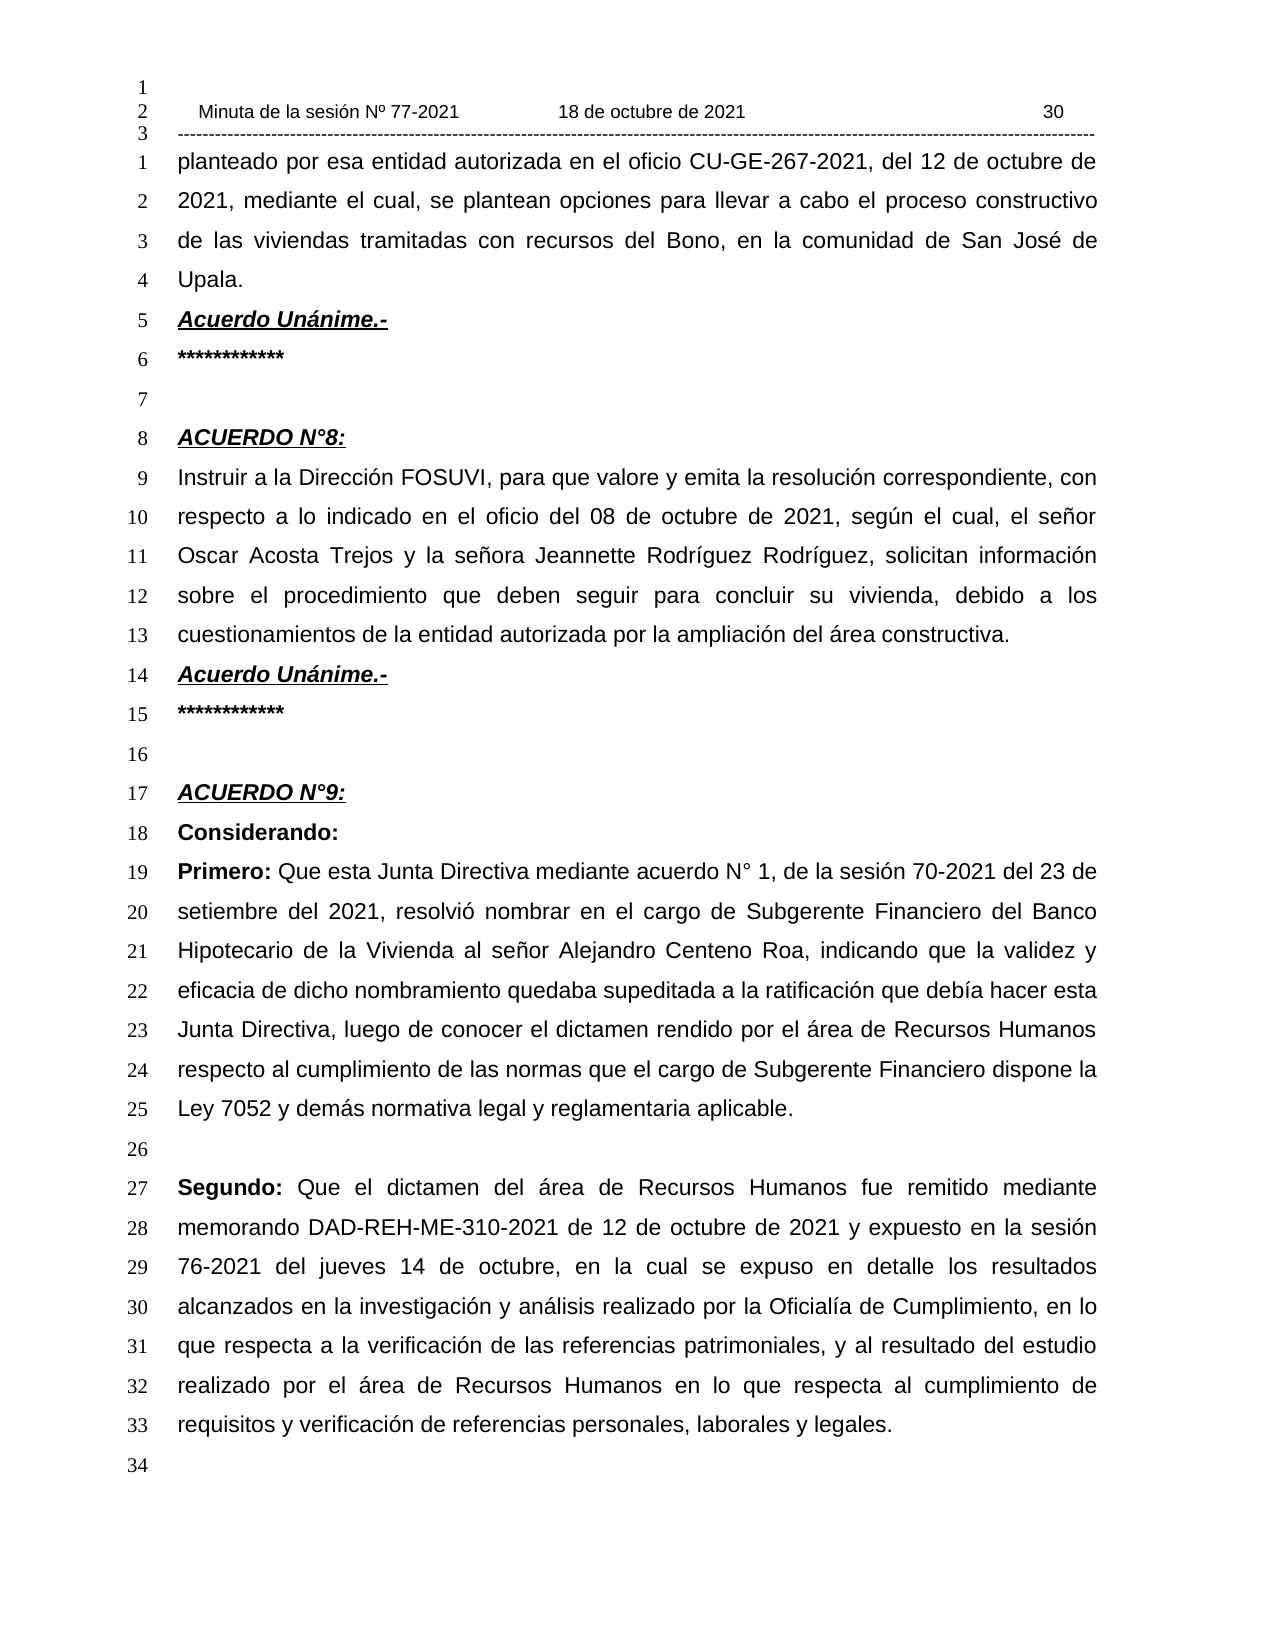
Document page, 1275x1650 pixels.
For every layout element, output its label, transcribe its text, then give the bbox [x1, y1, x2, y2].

text ************ [177, 700, 1098, 727]
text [177, 148, 1098, 292]
text Instruir a la Dirección FOSUVI, para que valore y emita la resolución correspondiente, con respecto a lo indicado en el oficio del 08 de octubre de 2021, según el cual, el señor Oscar Acosta Trejos y la señora Jeannette Rodríguez Rodríguez, solicitan información sobre el procedimiento que deben seguir para concluir su vivienda, debido a los cuestionamientos de la entidad autorizada por la ampliación del área constructiva. [177, 463, 1098, 648]
text Considerando: [177, 819, 1098, 845]
text ************ [177, 345, 1098, 371]
subtitle Acuerdo Unánime.- [177, 661, 1098, 687]
subtitle ACUERDO N°8: [177, 424, 1098, 450]
subtitle ACUERDO N°9: [177, 779, 1098, 806]
subtitle Acuerdo Unánime.- [177, 306, 1098, 332]
text Segundo: Que el dictamen del área de Recursos Humanos fue remitido mediante memorando DAD-REH-ME-310-2021 de 12 de octubre de 2021 y expuesto en la sesión 76-2021 del jueves 14 de octubre, en la cual se expuso en detalle los resultados alcanzados en la investigación y análisis realizado por la Oficialía de Cumplimiento, en lo que respecta a la verificación de las referencias patrimoniales, y al resultado del estudio realizado por el área de Recursos Humanos en lo que respecta al cumplimiento de requisitos y verificación de referencias personales, laborales y legales. [177, 1174, 1098, 1437]
text Primero: Que esta Junta Directiva mediante acuerdo N° 1, de la sesión 70-2021 del 23 de setiembre del 2021, resolvió nombrar en el cargo de Subgerente Financiero del Banco Hipotecario de la Vivienda al señor Alejandro Centeno Roa, indicando que la validez y eficacia de dicho nombramiento quedaba supeditada a la ratificación que debía hacer esta Junta Directiva, luego de conocer el dictamen rendido por el área de Recursos Humanos respecto al cumplimiento de las normas que el cargo de Subgerente Financiero dispone la Ley 7052 y demás normativa legal y reglamentaria aplicable. [177, 858, 1098, 1122]
